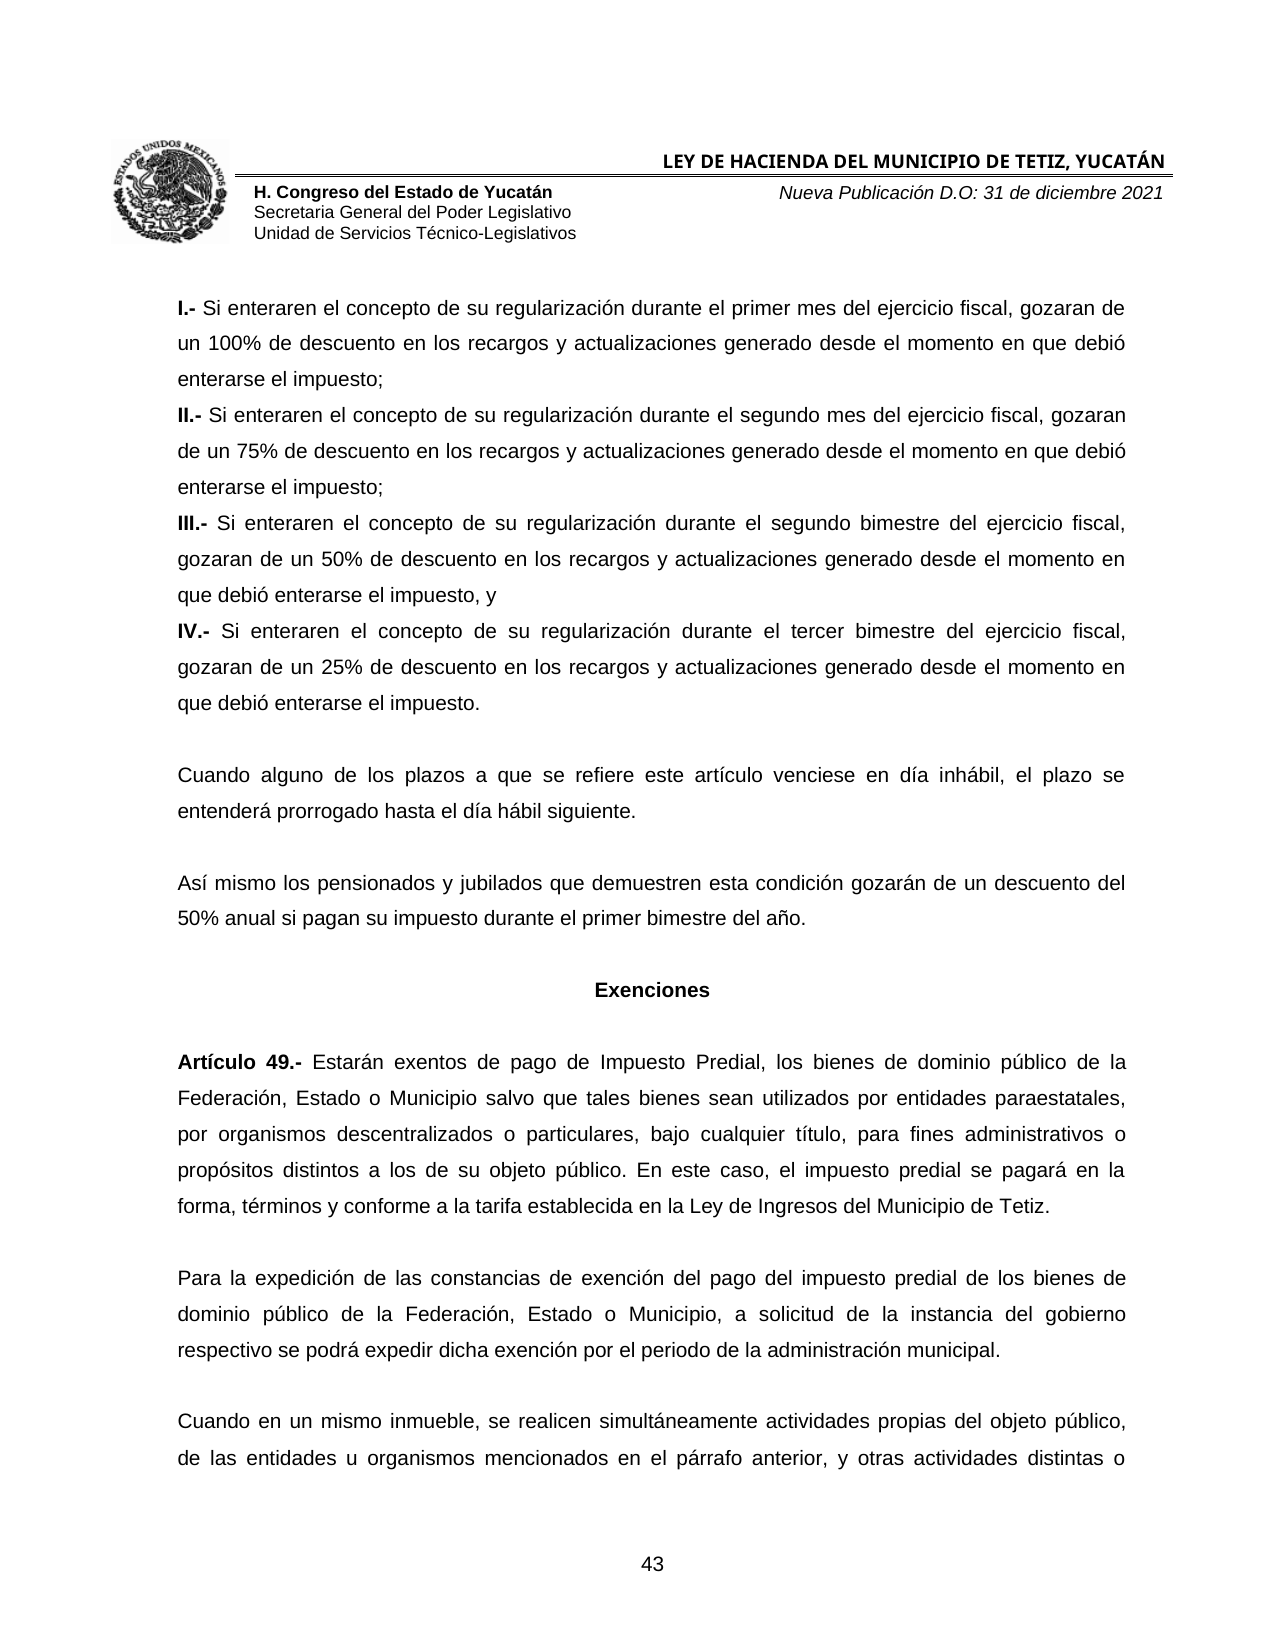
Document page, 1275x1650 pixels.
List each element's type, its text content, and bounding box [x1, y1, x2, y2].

text Cuando alguno de los plazos a que se refiere este artículo venciese en día inhábil, el plazo se entenderá prorrogado hasta el día hábil siguiente. [177, 762, 1127, 822]
text Artículo 49.- Estarán exentos de pago de Impuesto Predial, los bienes de dominio público de la Federación, Estado o Municipio salvo que tales bienes sean utilizados por entidades paraestatales, por organismos descentralizados o particulares, bajo cualquier título, para fines administrativos o propósitos distintos a los de su objeto público. En este caso, el impuesto predial se pagará en la forma, términos y conforme a la tarifa establecida en la Ley de Ingresos del Municipio de Tetiz. [177, 1050, 1127, 1218]
text IV.- Si enteraren el concepto de su regularización durante el tercer bimestre del ejercicio fiscal, gozaran de un 25% de descuento en los recargos y actualizaciones generado desde el momento en que debió enterarse el impuesto. [177, 619, 1127, 714]
text Así mismo los pensionados y jubilados que demuestren esta condición gozarán de un descuento del 50% anual si pagan su impuesto durante el primer bimestre del año. [177, 870, 1127, 930]
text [177, 1409, 1127, 1469]
text Para la expedición de las constancias de exención del pago del impuesto predial de los bienes de dominio público de la Federación, Estado o Municipio, a solicitud de la instancia del gobierno respectivo se podrá expedir dicha exención por el periodo de la administración municipal. [177, 1266, 1127, 1361]
text I.- Si enteraren el concepto de su regularización durante el primer mes del ejercicio fiscal, gozaran de un 100% de descuento en los recargos y actualizaciones generado desde el momento en que debió enterarse el impuesto; [177, 295, 1127, 391]
text III.- Si enteraren el concepto de su regularización durante el segundo bimestre del ejercicio fiscal, gozaran de un 50% de descuento en los recargos y actualizaciones generado desde el momento en que debió enterarse el impuesto, y [177, 511, 1127, 607]
text Exenciones [177, 978, 1127, 1002]
text II.- Si enteraren el concepto de su regularización durante el segundo mes del ejercicio fiscal, gozaran de un 75% de descuento en los recargos y actualizaciones generado desde el momento en que debió enterarse el impuesto; [177, 403, 1127, 499]
